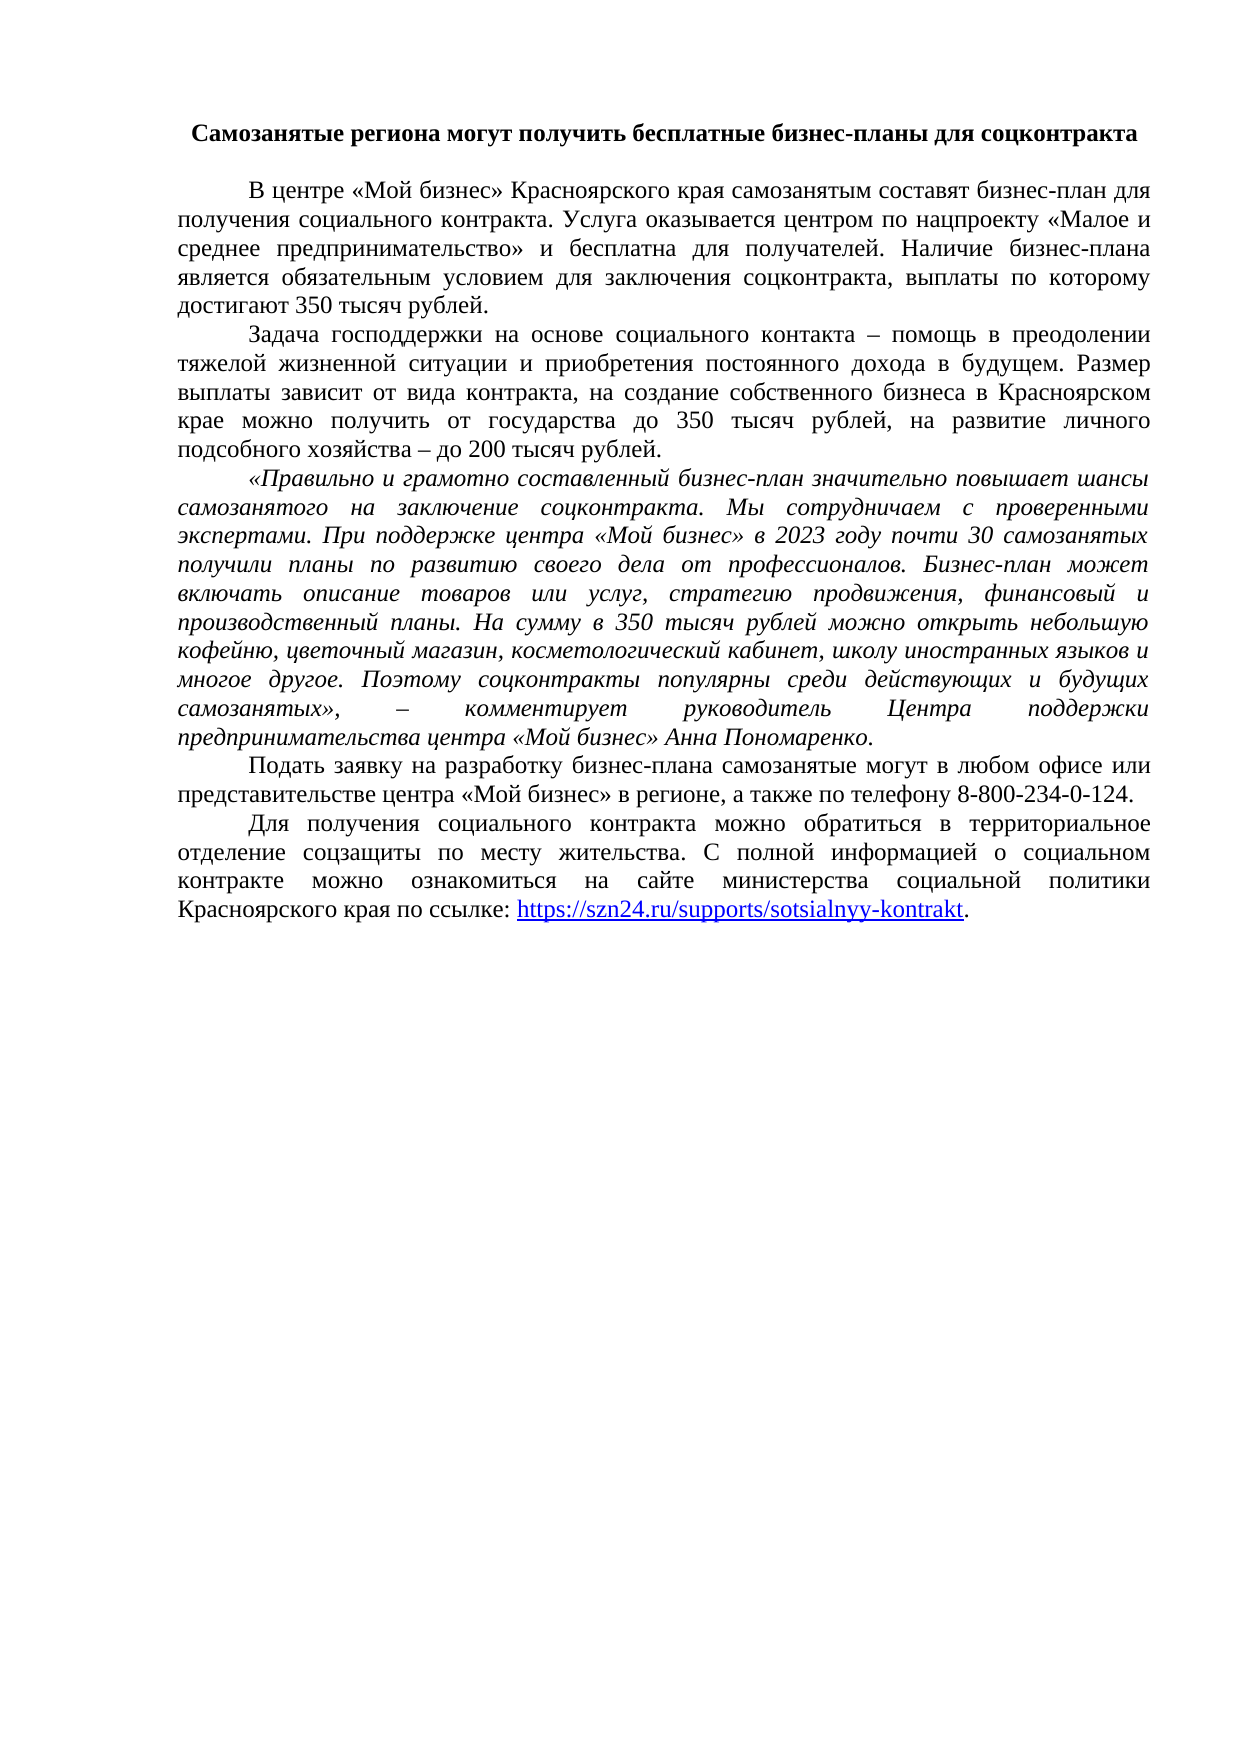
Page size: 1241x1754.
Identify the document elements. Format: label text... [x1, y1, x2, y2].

text Самозанятые региона могут получить бесплатные бизнес-планы для соцконтракта [177, 118, 1152, 147]
text Задача господдержки на основе социального контакта – помощь в преодолении тяжелой жизненной ситуации и приобретения постоянного дохода в будущем. Размер выплаты зависит от вида контракта, на создание собственного бизнеса в Красноярском крае можно получить от государства до 350 тысяч рублей, на развитие личного подсобного хозяйства – до 200 тысяч рублей. [177, 319, 1152, 463]
text В центре «Мой бизнес» Красноярского края самозанятым составят бизнес-план для получения социального контракта. Услуга оказывается центром по нацпроекту «Малое и среднее предпринимательство» и бесплатна для получателей. Наличие бизнес-плана является обязательным условием для заключения соцконтракта, выплаты по которому достигают 350 тысяч рублей. [177, 176, 1152, 319]
text Для получения социального контракта можно обратиться в территориальное отделение соцзащиты по месту жительства. С полной информацией о социальном контракте можно ознакомиться на сайте министерства социальной политики Красноярского края по ссылке: https://szn24.ru/supports/sotsialnyy-kontrakt. [177, 808, 1152, 923]
text «Правильно и грамотно составленный бизнес-план значительно повышает шансы самозанятого на заключение соцконтракта. Мы сотрудничаем с проверенными экспертами. При поддержке центра «Мой бизнес» в 2023 году почти 30 самозанятых получили планы по развитию своего дела от профессионалов. Бизнес-план может включать описание товаров или услуг, стратегию продвижения, финансовый и производственный планы. На сумму в 350 тысяч рублей можно открыть небольшую кофейню, цветочный магазин, косметологический кабинет, школу иностранных языков и многое другое. Поэтому соцконтракты популярны среди действующих и будущих самозанятых», – комментирует руководитель Центра поддержки предпринимательства центра «Мой бизнес» Анна Пономаренко. [177, 463, 1152, 751]
text Подать заявку на разработку бизнес-плана самозанятые могут в любом офисе или представительстве центра «Мой бизнес» в регионе, а также по телефону 8-800-234-0-124. [177, 751, 1152, 808]
